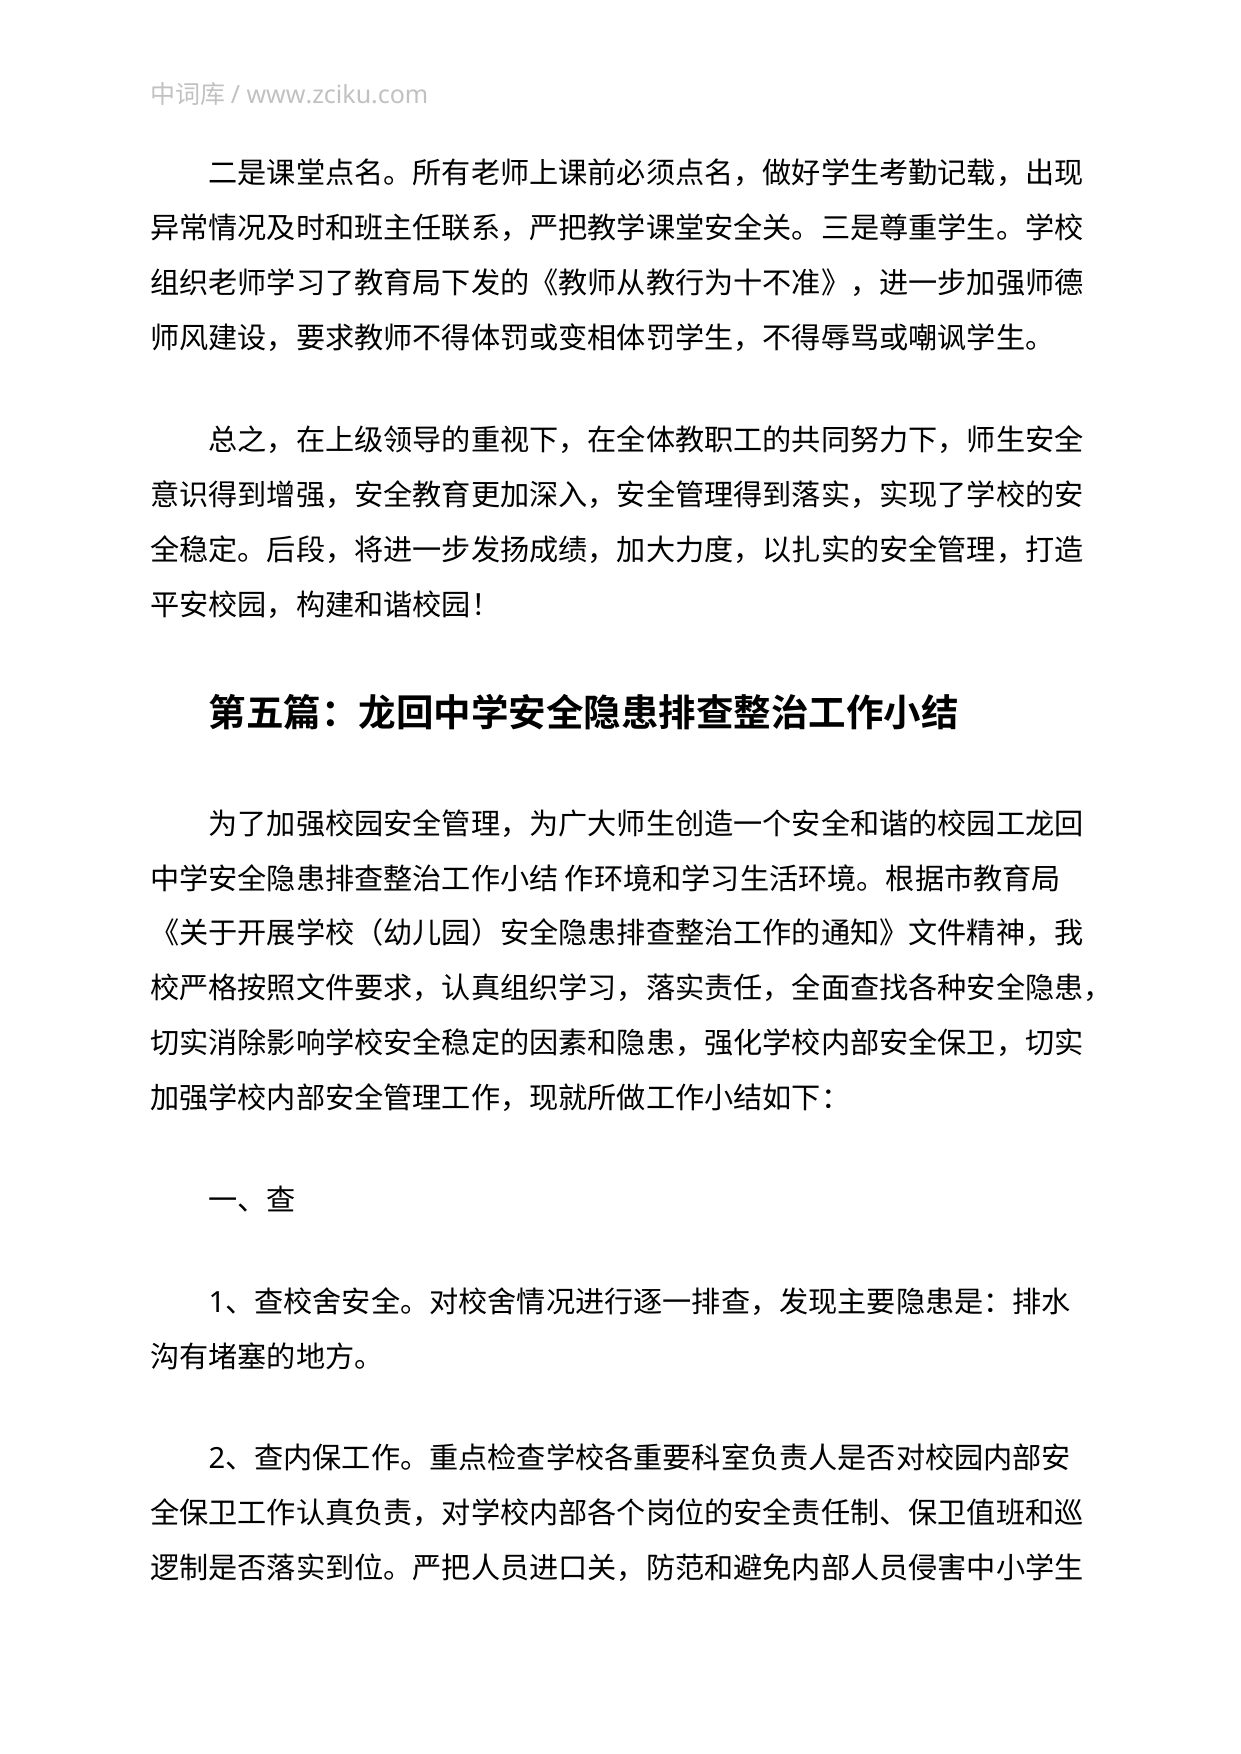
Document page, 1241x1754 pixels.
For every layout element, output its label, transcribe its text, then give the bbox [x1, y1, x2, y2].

text 二是课堂点名。所有老师上课前必须点名，做好学生考勤记载，出现异常情况及时和班主任联系，严把教学课堂安全关。三是尊重学生。学校组织老师学习了教育局下发的《教师从教行为十不准》，进一步加强师德师风建设，要求教师不得体罚或变相体罚学生，不得辱骂或嘲讽学生。 [150, 150, 1090, 357]
text 一、查 [150, 1177, 1090, 1219]
text 总之，在上级领导的重视下，在全体教职工的共同努力下，师生安全意识得到增强，安全教育更加深入，安全管理得到落实，实现了学校的安全稳定。后段，将进一步发扬成绩，加大力度，以扎实的安全管理，打造平安校园，构建和谐校园！ [150, 416, 1090, 623]
text 第五篇：龙回中学安全隐患排查整治工作小结 [150, 683, 1090, 737]
text 为了加强校园安全管理，为广大师生创造一个安全和谐的校园工龙回中学安全隐患排查整治工作小结 作环境和学习生活环境。根据市教育局《关于开展学校（幼儿园）安全隐患排查整治工作的通知》文件精神，我校严格按照文件要求，认真组织学习，落实责任，全面查找各种安全隐患，切实消除影响学校安全稳定的因素和隐患，强化学校内部安全保卫，切实加强学校内部安全管理工作，现就所做工作小结如下： [150, 800, 1090, 1117]
text 1、查校舍安全。对校舍情况进行逐一排查，发现主要隐患是：排水沟有堵塞的地方。 [150, 1278, 1090, 1376]
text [150, 1435, 1090, 1587]
